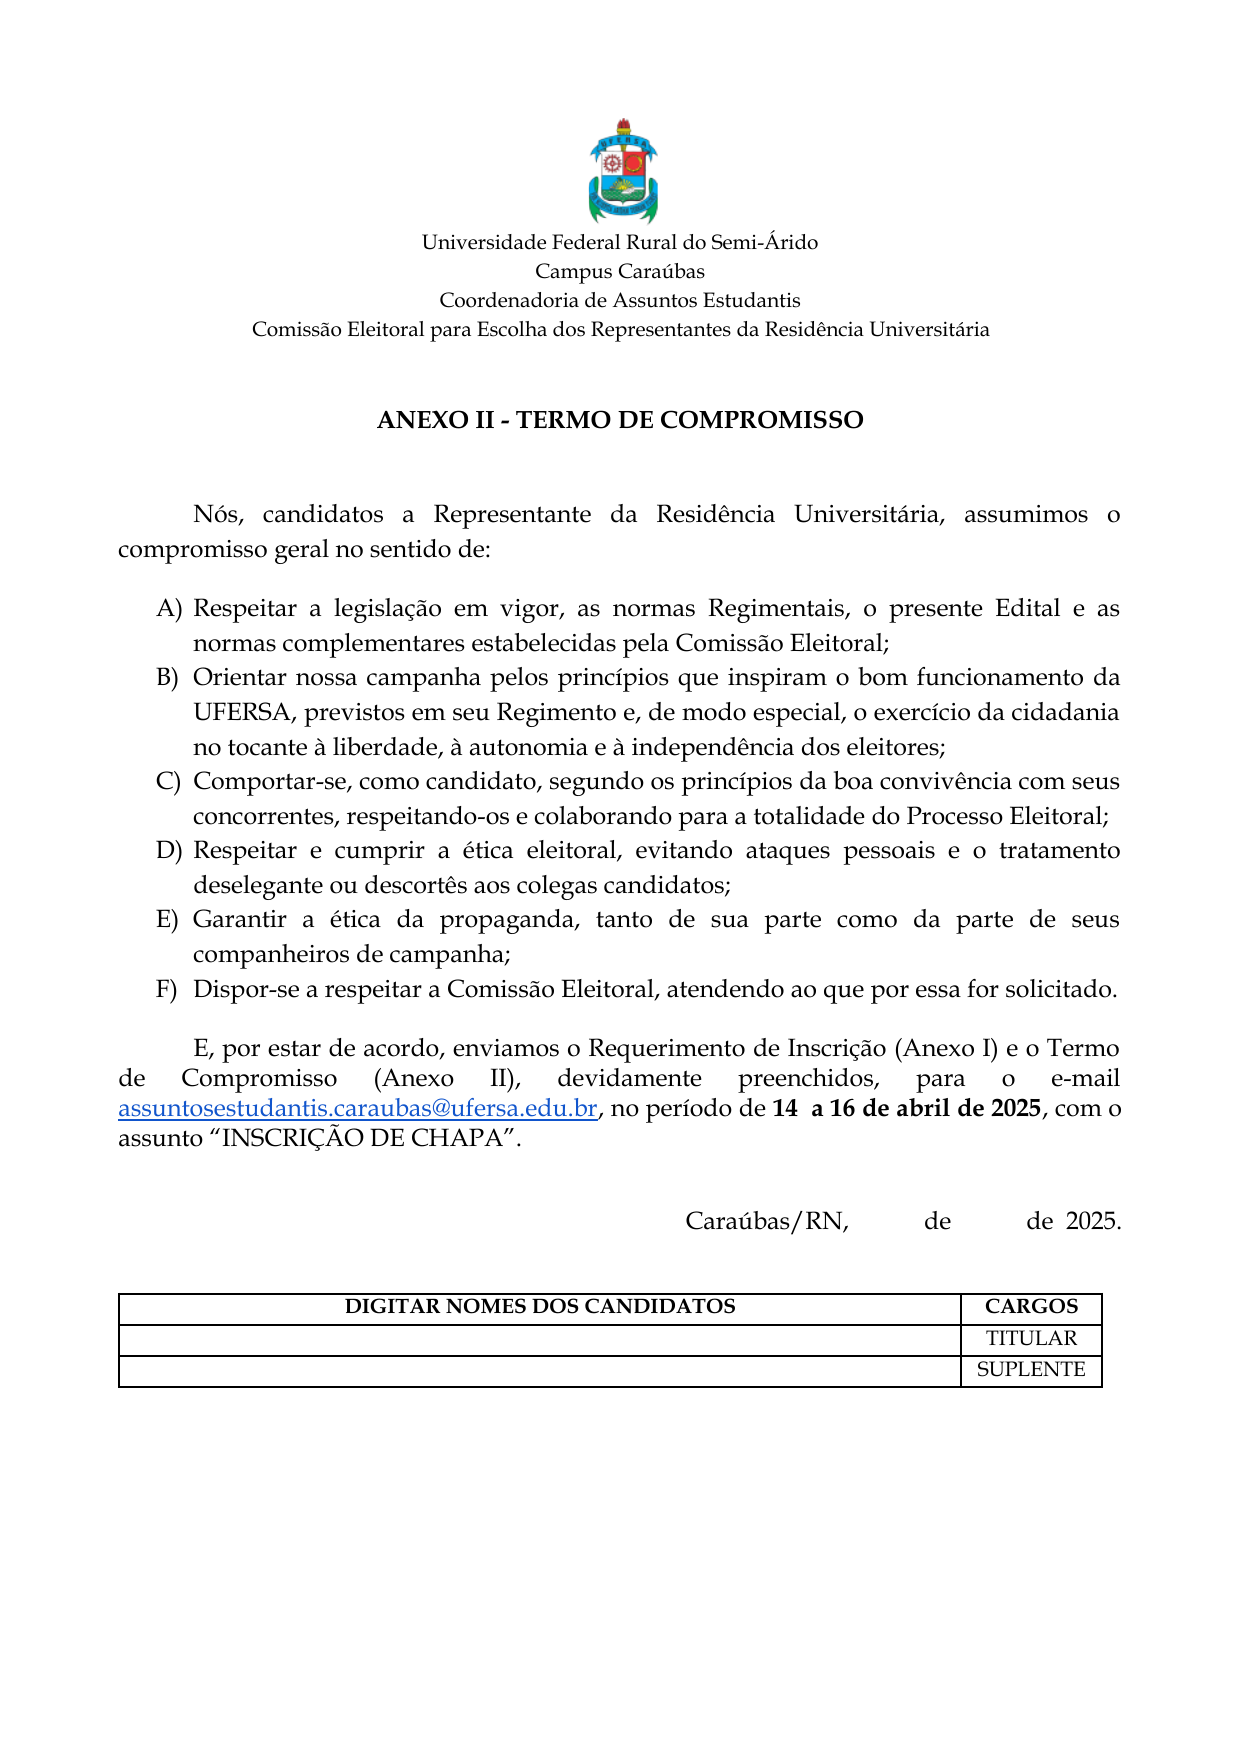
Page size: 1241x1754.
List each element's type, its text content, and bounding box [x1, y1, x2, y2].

picture [588, 118, 658, 226]
text E, por estar de acordo, enviamos o Requerimento de Inscrição (Anexo I) e o Termo de Compromisso (Anexo II), devidamente preenchidos, para o e-mail assuntosestudantis.caraubas@ufersa.edu.br, no período de 14 a 16 de abril de 2025, com o assunto “INSCRIÇÃO DE CHAPA”. [118, 1033, 1122, 1154]
table_cell SUPLENTE [962, 1357, 1101, 1386]
table_header DIGITAR NOMES DOS CANDIDATOS [120, 1295, 960, 1324]
text Caraúbas/RN, de de 2025. [118, 1206, 1122, 1236]
list Respeitar a legislação em vigor, as normas Regimentais, o presente Edital e as normas complementares estabelecidas pela Comissão Eleitoral; [156, 593, 1122, 658]
text Comissão Eleitoral para Escolha dos Representantes da Residência Universitária [120, 317, 1122, 342]
list Dispor-se a respeitar a Comissão Eleitoral, atendendo ao que por essa for solicitado. [156, 974, 1122, 1004]
text Coordenadoria de Assuntos Estudantis [118, 288, 1122, 313]
table_cell TITULAR [962, 1326, 1101, 1355]
table_cell [120, 1326, 960, 1355]
list Comportar-se, como candidato, segundo os princípios da boa convivência com seus concorrentes, respeitando-os e colaborando para a totalidade do Processo Eleitoral; [156, 766, 1122, 831]
text ANEXO II - TERMO DE COMPROMISSO [118, 405, 1122, 435]
text Nós, candidatos a Representante da Residência Universitária, assumimos o compromisso geral no sentido de: [118, 499, 1122, 564]
table_cell [120, 1357, 960, 1386]
list Respeitar e cumprir a ética eleitoral, evitando ataques pessoais e o tratamento deselegante ou descortês aos colegas candidatos; [156, 836, 1122, 900]
text Universidade Federal Rural do Semi-Árido [118, 230, 1122, 255]
list Orientar nossa campanha pelos princípios que inspiram o bom funcionamento da UFERSA, previstos em seu Regimento e, de modo especial, o exercício da cidadania no tocante à liberdade, à autonomia e à independência dos eleitores; [156, 663, 1122, 762]
list Garantir a ética da propaganda, tanto de sua parte como da parte de seus companheiros de campanha; [156, 905, 1122, 969]
table_header CARGOS [962, 1295, 1101, 1324]
text Campus Caraúbas [118, 259, 1122, 284]
